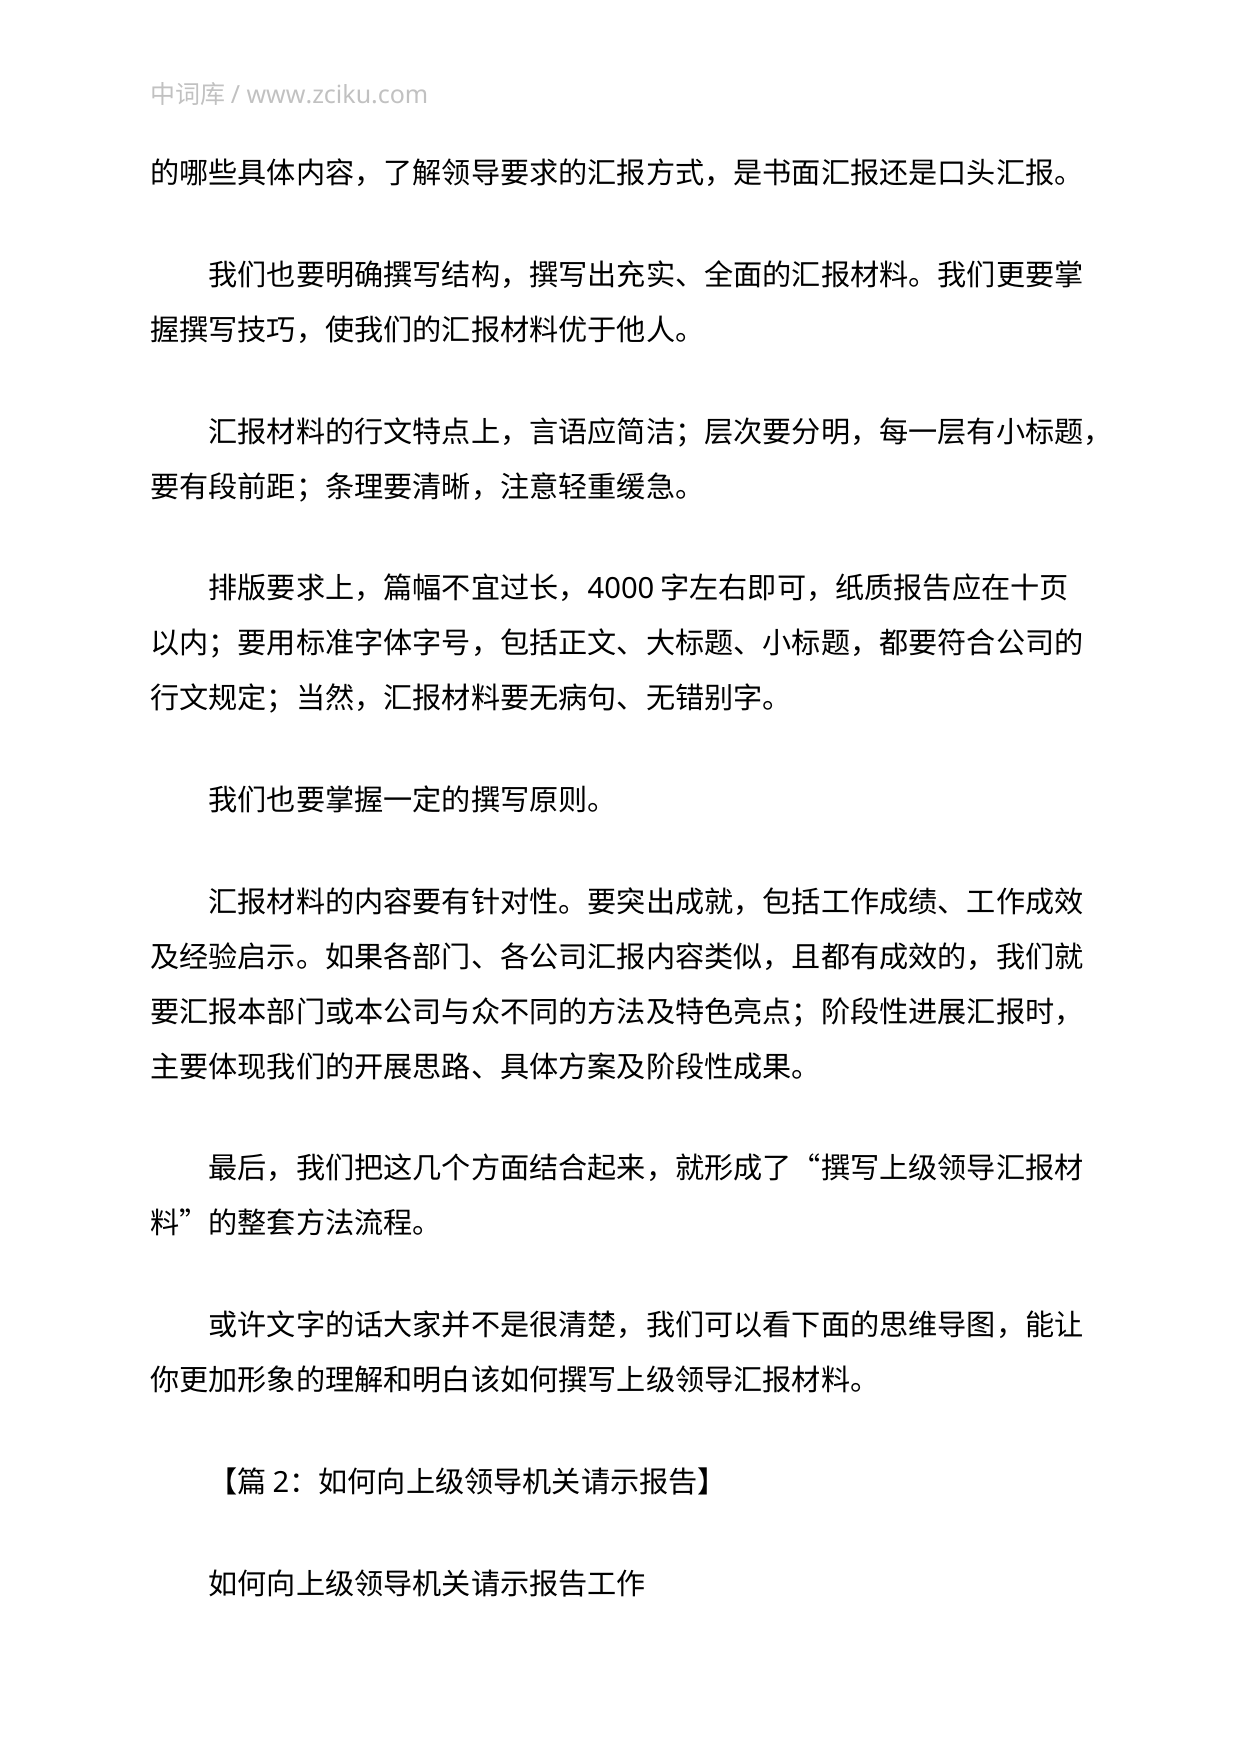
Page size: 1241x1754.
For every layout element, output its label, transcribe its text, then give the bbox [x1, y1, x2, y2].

text 或许文字的话大家并不是很清楚，我们可以看下面的思维导图，能让你更加形象的理解和明白该如何撰写上级领导汇报材料。 [150, 1302, 1090, 1399]
text 我们也要掌握一定的撰写原则。 [150, 777, 1090, 819]
text 如何向上级领导机关请示报告工作 [150, 1560, 1090, 1603]
text 最后，我们把这几个方面结合起来，就形成了“撰写上级领导汇报材料”的整套方法流程。 [150, 1145, 1090, 1242]
text 排版要求上，篇幅不宜过长，4000字左右即可，纸质报告应在十页以内；要用标准字体字号，包括正文、大标题、小标题，都要符合公司的行文规定；当然，汇报材料要无病句、无错别字。 [150, 565, 1090, 717]
text 汇报材料的行文特点上，言语应简洁；层次要分明，每一层有小标题，要有段前距；条理要清晰，注意轻重缓急。 [150, 408, 1090, 506]
text 我们也要明确撰写结构，撰写出充实、全面的汇报材料。我们更要掌握撰写技巧，使我们的汇报材料优于他人。 [150, 252, 1090, 349]
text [150, 150, 1090, 192]
text 汇报材料的内容要有针对性。要突出成就，包括工作成绩、工作成效及经验启示。如果各部门、各公司汇报内容类似，且都有成效的，我们就要汇报本部门或本公司与众不同的方法及特色亮点；阶段性进展汇报时，主要体现我们的开展思路、具体方案及阶段性成果。 [150, 878, 1090, 1086]
text 【篇2：如何向上级领导机关请示报告】 [150, 1458, 1090, 1501]
